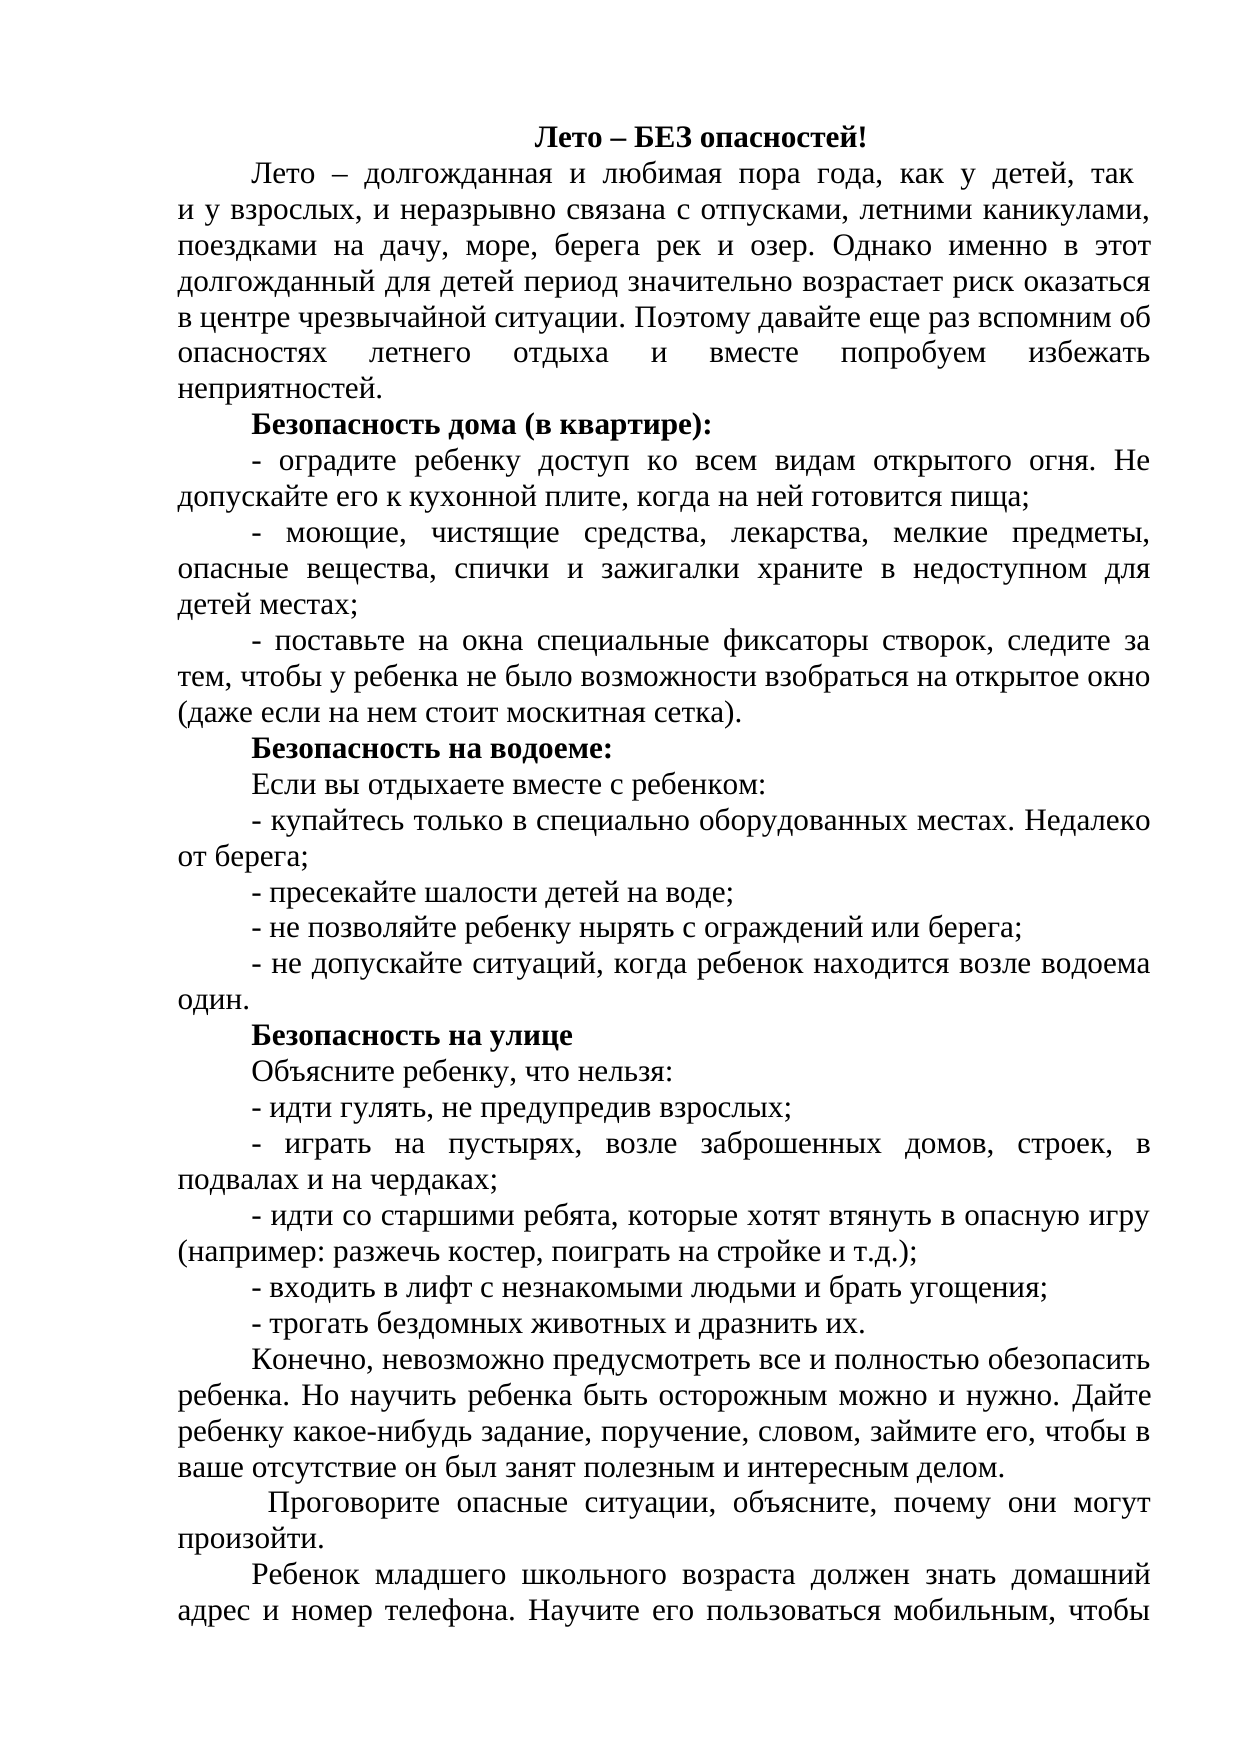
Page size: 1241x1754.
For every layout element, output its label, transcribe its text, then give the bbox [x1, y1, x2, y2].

text - пресекайте шалости детей на воде; [177, 873, 1152, 909]
text - идти гулять, не предупредив взрослых; [177, 1088, 1152, 1124]
text - оградите ребенку доступ ко всем видам открытого огня. Не допускайте его к кухонной плите, когда на ней готовится пища; [177, 442, 1152, 513]
text Лето – долгожданная и любимая пора года, как у детей, так и у взрослых, и неразрывно связана с отпусками, летними каникулами, поездками на дачу, море, берега рек и озер. Однако именно в этот долгожданный для детей период значительно возрастает риск оказаться в центре чрезвычайной ситуации. Поэтому давайте еще раз вспомним об опасностях летнего отдыха и вместе попробуем избежать неприятностей. [177, 298, 1152, 406]
text Проговорите опасные ситуации, объясните, почему они могут произойти. [177, 1484, 1152, 1556]
text Безопасность на водоеме: [177, 729, 1152, 765]
text Лето – БЕЗ опасностей! [177, 118, 1152, 154]
text Конечно, невозможно предусмотреть все и полностью обезопасить ребенка. Но научить ребенка быть осторожным можно и нужно. Дайте ребенку какое-нибудь задание, поручение, словом, займите его, чтобы в ваше отсутствие он был занят полезным и интересным делом. [177, 1340, 1152, 1484]
text - входить в лифт с незнакомыми людьми и брать угощения; [177, 1268, 1152, 1304]
text Безопасность на улице [177, 1017, 1152, 1052]
text Безопасность дома (в квартире): [177, 406, 1152, 442]
text - моющие, чистящие средства, лекарства, мелкие предметы, опасные вещества, спички и зажигалки храните в недоступном для детей местах; [177, 513, 1152, 621]
text - играть на пустырях, возле заброшенных домов, строек, в подвалах и на чердаках; [177, 1124, 1152, 1196]
text - трогать бездомных животных и дразнить их. [177, 1304, 1152, 1340]
text Объясните ребенку, что нельзя: [177, 1052, 1152, 1088]
text Если вы отдыхаете вместе с ребенком: [177, 765, 1152, 801]
text - не допускайте ситуаций, когда ребенок находится возле водоема один. [177, 945, 1152, 1017]
text - поставьте на окна специальные фиксаторы створок, следите за тем, чтобы у ребенка не было возможности взобраться на открытое окно (даже если на нем стоит москитная сетка). [177, 621, 1152, 729]
text - не позволяйте ребенку нырять с ограждений или берега; [177, 909, 1152, 945]
text - идти со старшими ребята, которые хотят втянуть в опасную игру (например: разжечь костер, поиграть на стройке и т.д.); [177, 1196, 1152, 1268]
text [177, 1556, 1152, 1627]
text - купайтесь только в специально оборудованных местах. Недалеко от берега; [177, 801, 1152, 873]
text Лето – долгожданная и любимая пора года, как у детей, так и у взрослых, и неразрывно связана с отпусками, летними каникулами, поездками на дачу, море, берега рек и озер. Однако именно в этот долгожданный для детей период значительно возрастает риск оказаться в центре чрезвычайной ситуации. Поэтому давайте еще раз вспомним об опасностях летнего отдыха и вместе попробуем избежать неприятностей. [177, 154, 1152, 262]
